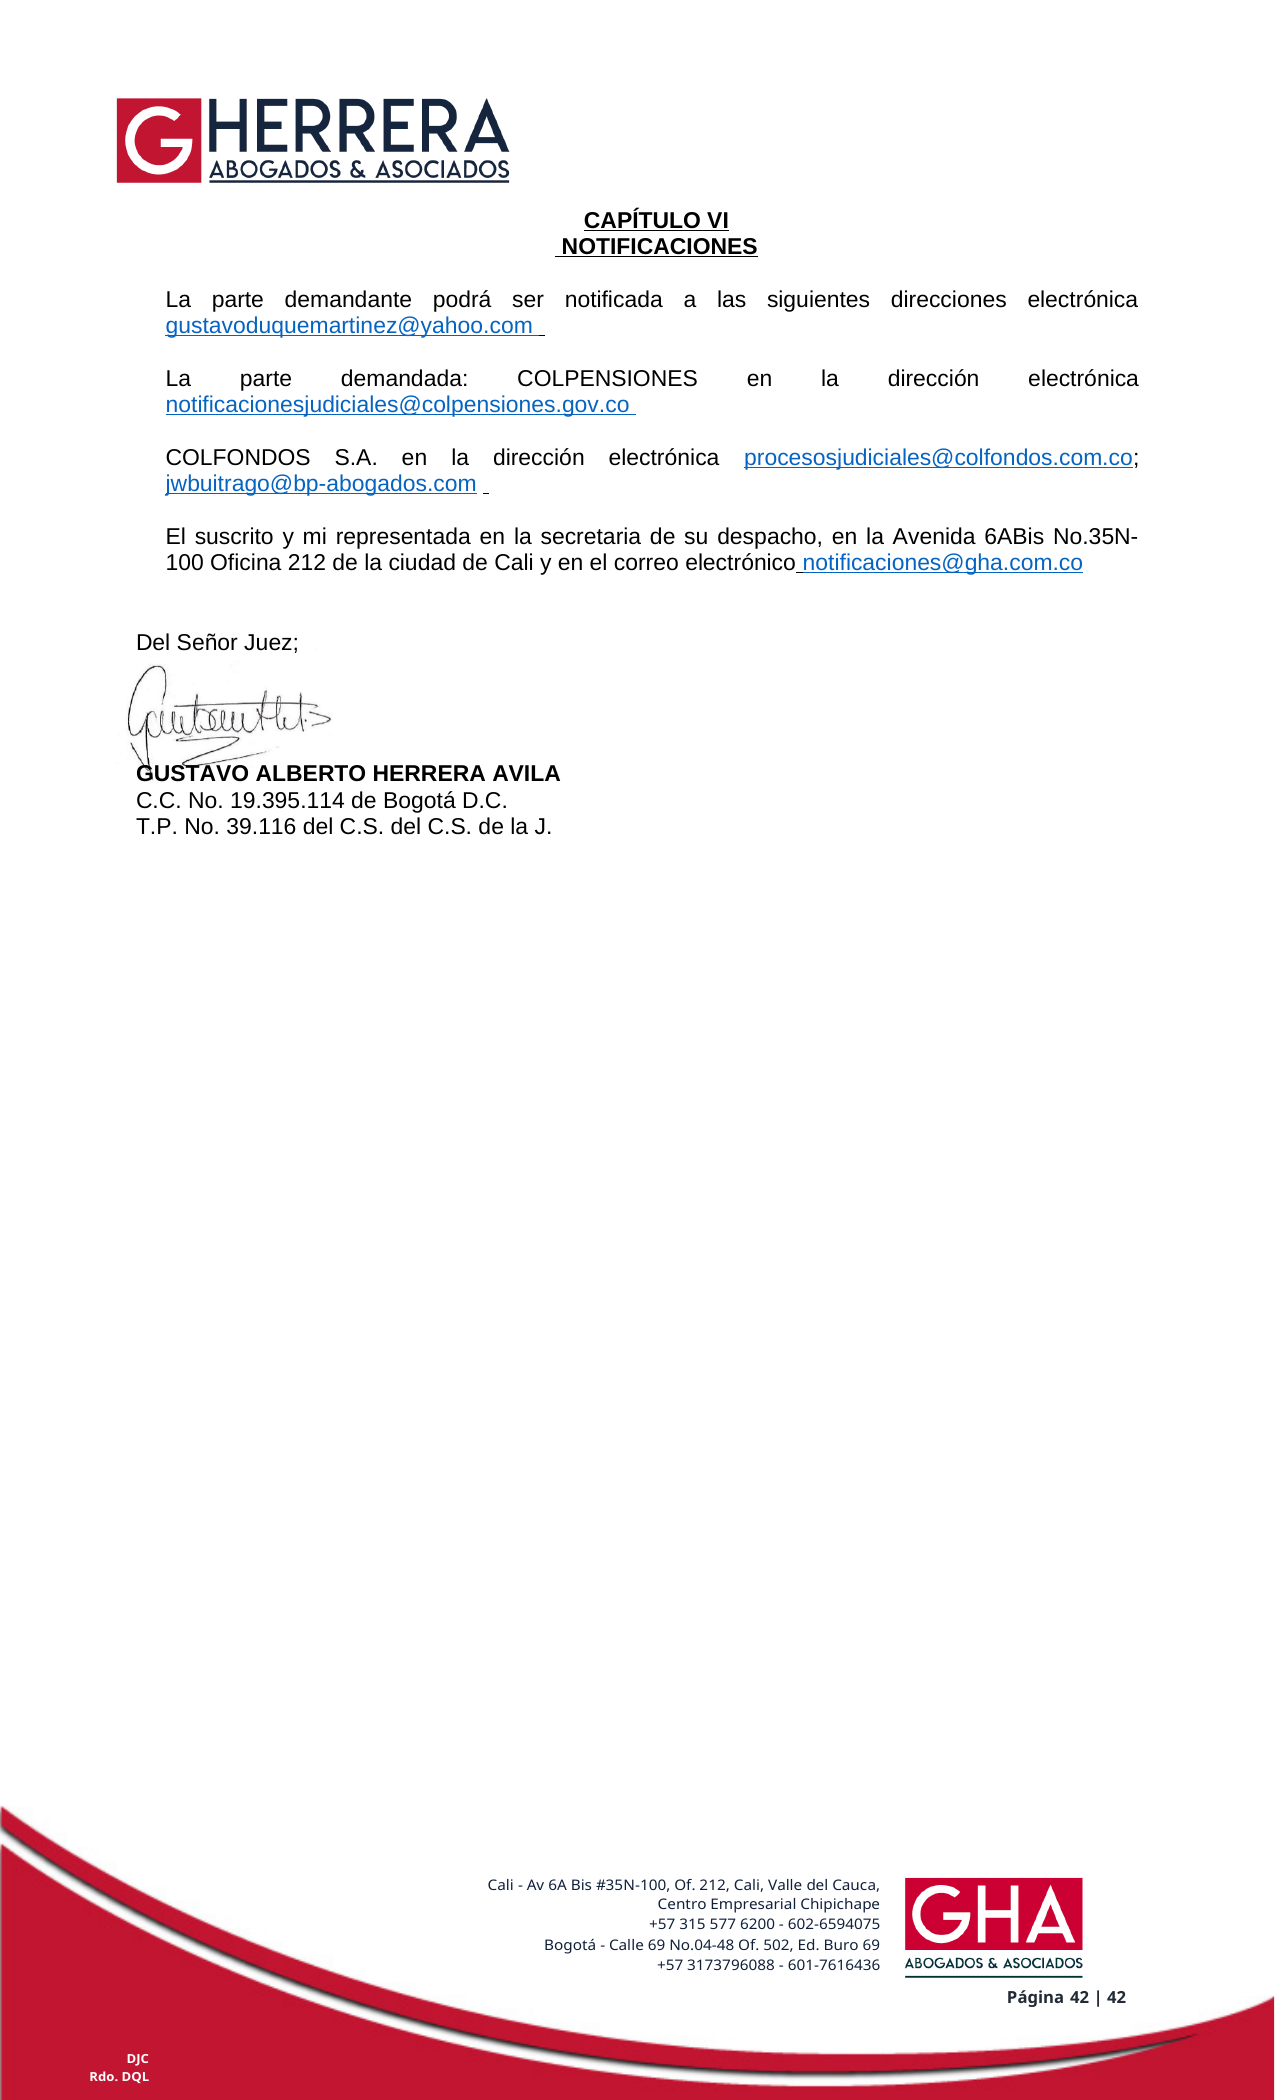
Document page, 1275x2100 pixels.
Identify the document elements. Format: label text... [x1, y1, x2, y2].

text T.P. No. 39.116 del C.S. del C.S. de la J. [136, 813, 1139, 839]
text GUSTAVO ALBERTO HERRERA AVILA [136, 760, 1139, 787]
list La parte demandada: COLPENSIONES en la dirección electrónica notificacionesjudiciales@colpensiones.gov.co [165, 365, 1139, 418]
picture [0, 1793, 1275, 2100]
list CAPÍTULO VI [173, 207, 1139, 233]
list NOTIFICACIONES [173, 233, 1139, 259]
list El suscrito y mi representada en la secretaria de su despacho, en la Avenida 6ABis No.35N-100 Oficina 212 de la ciudad de Cali y en el correo electrónico notificaciones@gha.com.co [165, 523, 1139, 576]
text Del Señor Juez; [136, 628, 1139, 655]
list La parte demandante podrá ser notificada a las siguientes direcciones electrónica gustavoduquemartinez@yahoo.com [165, 286, 1139, 338]
picture [96, 75, 529, 206]
picture [115, 630, 333, 790]
text C.C. No. 19.395.114 de Bogotá D.C. [136, 787, 1139, 813]
list COLFONDOS S.A. en la dirección electrónica procesosjudiciales@colfondos.com.co; jwbuitrago@bp-abogados.com [165, 444, 1139, 497]
